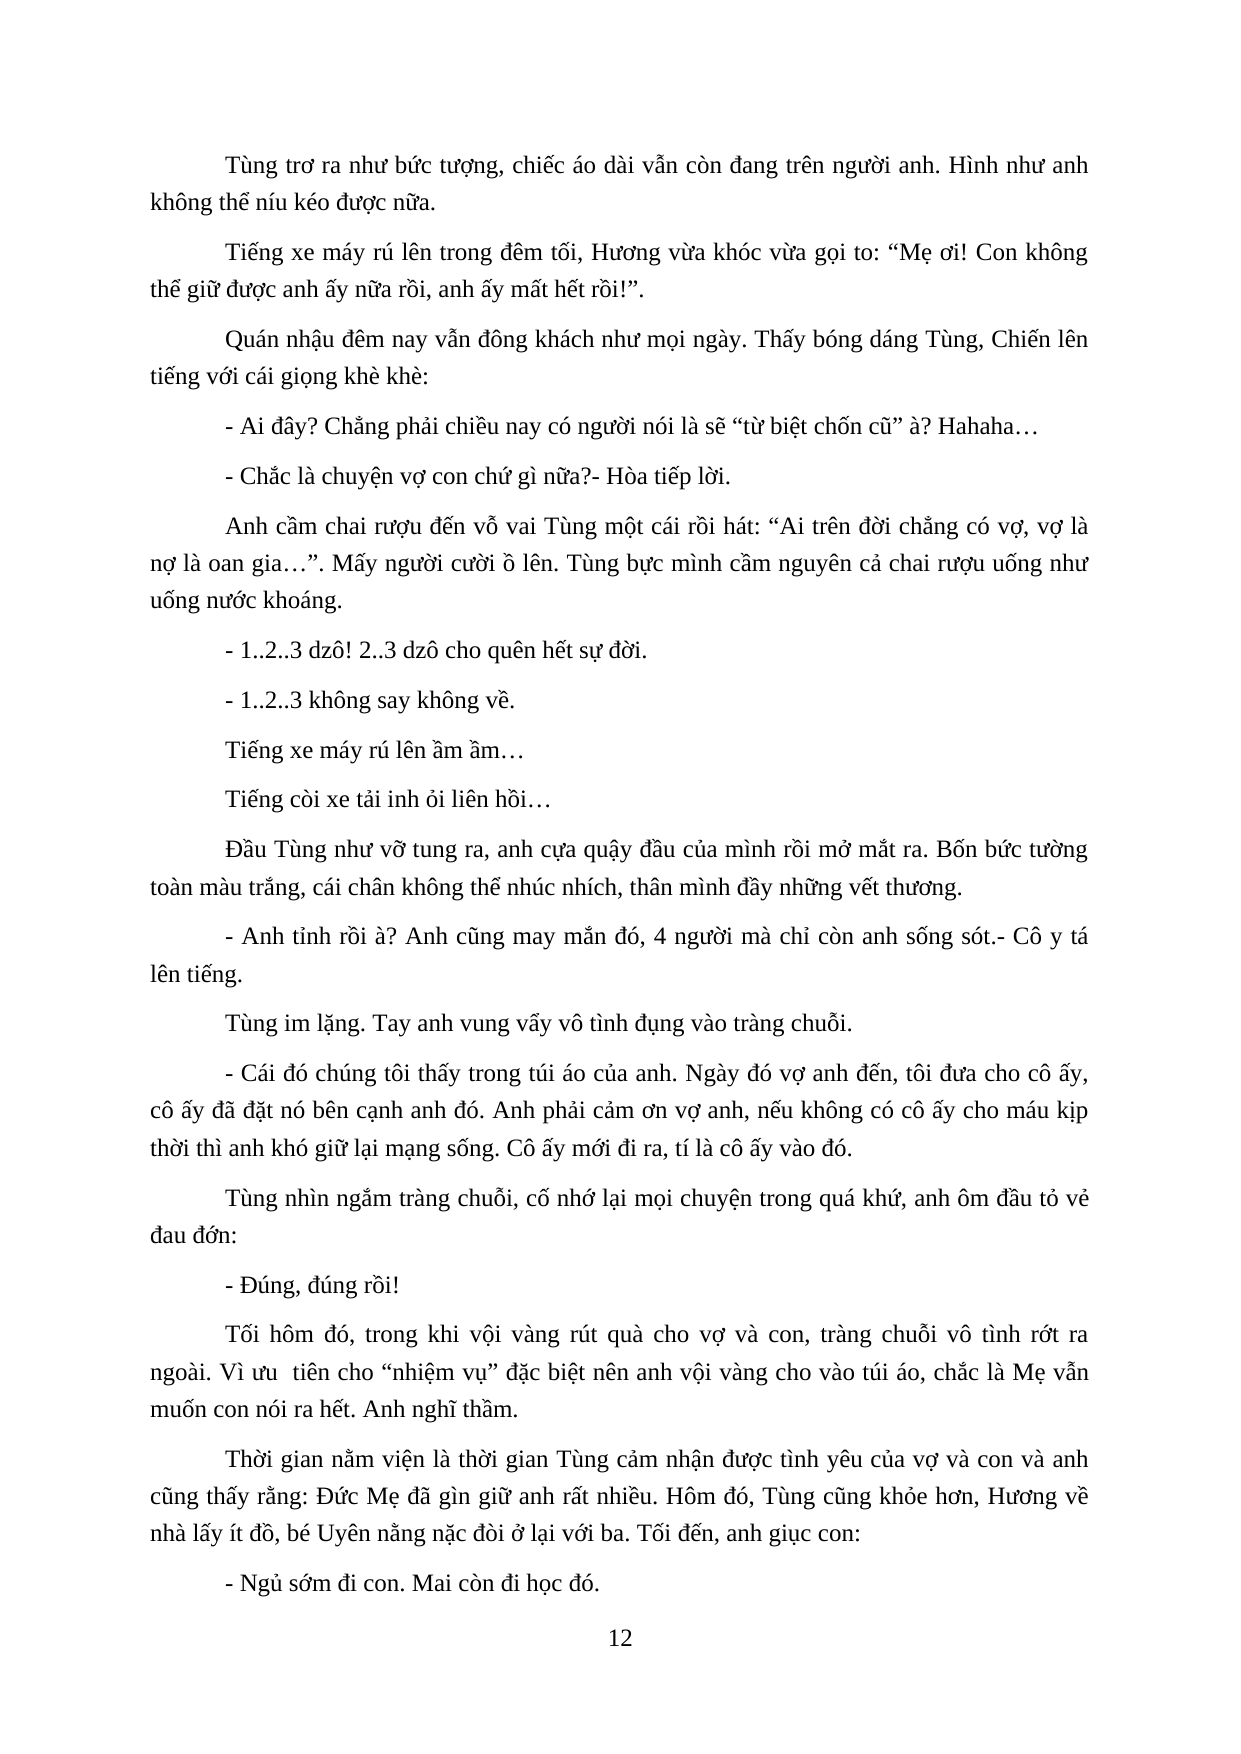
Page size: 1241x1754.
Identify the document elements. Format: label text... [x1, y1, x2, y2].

text - Anh tỉnh rồi à? Anh cũng may mắn đó, 4 người mà chỉ còn anh sống sót.- Cô y tá lên tiếng. [150, 921, 1090, 987]
text Tùng nhìn ngắm tràng chuỗi, cố nhớ lại mọi chuyện trong quá khứ, anh ôm đầu tỏ vẻ đau đớn: [150, 1183, 1090, 1249]
text - Ngủ sớm đi con. Mai còn đi học đó. [150, 1568, 1090, 1597]
text - Đúng, đúng rồi! [150, 1270, 1090, 1298]
text Thời gian nằm viện là thời gian Tùng cảm nhận được tình yêu của vợ và con và anh cũng thấy rằng: Đức Mẹ đã gìn giữ anh rất nhiều. Hôm đó, Tùng cũng khỏe hơn, Hương về nhà lấy ít đồ, bé Uyên nằng nặc đòi ở lại với ba. Tối đến, anh giục con: [150, 1444, 1090, 1547]
text Tiếng còi xe tải inh ỏi liên hồi… [150, 784, 1090, 813]
text Tiếng xe máy rú lên ầm ầm… [150, 735, 1090, 763]
text Tùng trơ ra như bức tượng, chiếc áo dài vẫn còn đang trên người anh. Hình như anh không thể níu kéo được nữa. [150, 150, 1090, 216]
text Tiếng xe máy rú lên trong đêm tối, Hương vừa khóc vừa gọi to: “Mẹ ơi! Con không thể giữ được anh ấy nữa rồi, anh ấy mất hết rồi!”. [150, 237, 1090, 303]
text Anh cầm chai rượu đến vỗ vai Tùng một cái rồi hát: “Ai trên đời chẳng có vợ, vợ là nợ là oan gia…”. Mấy người cười ồ lên. Tùng bực mình cầm nguyên cả chai rượu uống như uống nước khoáng. [150, 511, 1090, 614]
text - 1..2..3 không say không về. [150, 685, 1090, 714]
text Đầu Tùng như vỡ tung ra, anh cựa quậy đầu của mình rồi mở mắt ra. Bốn bức tường toàn màu trắng, cái chân không thể nhúc nhích, thân mình đầy những vết thương. [150, 834, 1090, 900]
text - Ai đây? Chẳng phải chiều nay có người nói là sẽ “từ biệt chốn cũ” à? Hahaha… [150, 411, 1090, 440]
text Quán nhậu đêm nay vẫn đông khách như mọi ngày. Thấy bóng dáng Tùng, Chiến lên tiếng với cái giọng khè khè: [150, 324, 1090, 390]
text Tối hôm đó, trong khi vội vàng rút quà cho vợ và con, tràng chuỗi vô tình rớt ra ngoài. Vì ưu tiên cho “nhiệm vụ” đặc biệt nên anh vội vàng cho vào túi áo, chắc là Mẹ vẫn muốn con nói ra hết. Anh nghĩ thầm. [150, 1319, 1090, 1423]
text - 1..2..3 dzô! 2..3 dzô cho quên hết sự đời. [150, 635, 1090, 664]
text - Chắc là chuyện vợ con chứ gì nữa?- Hòa tiếp lời. [150, 461, 1090, 490]
text Tùng im lặng. Tay anh vung vẩy vô tình đụng vào tràng chuỗi. [150, 1008, 1090, 1037]
text - Cái đó chúng tôi thấy trong túi áo của anh. Ngày đó vợ anh đến, tôi đưa cho cô ấy, cô ấy đã đặt nó bên cạnh anh đó. Anh phải cảm ơn vợ anh, nếu không có cô ấy cho máu kịp thời thì anh khó giữ lại mạng sống. Cô ấy mới đi ra, tí là cô ấy vào đó. [150, 1058, 1090, 1162]
